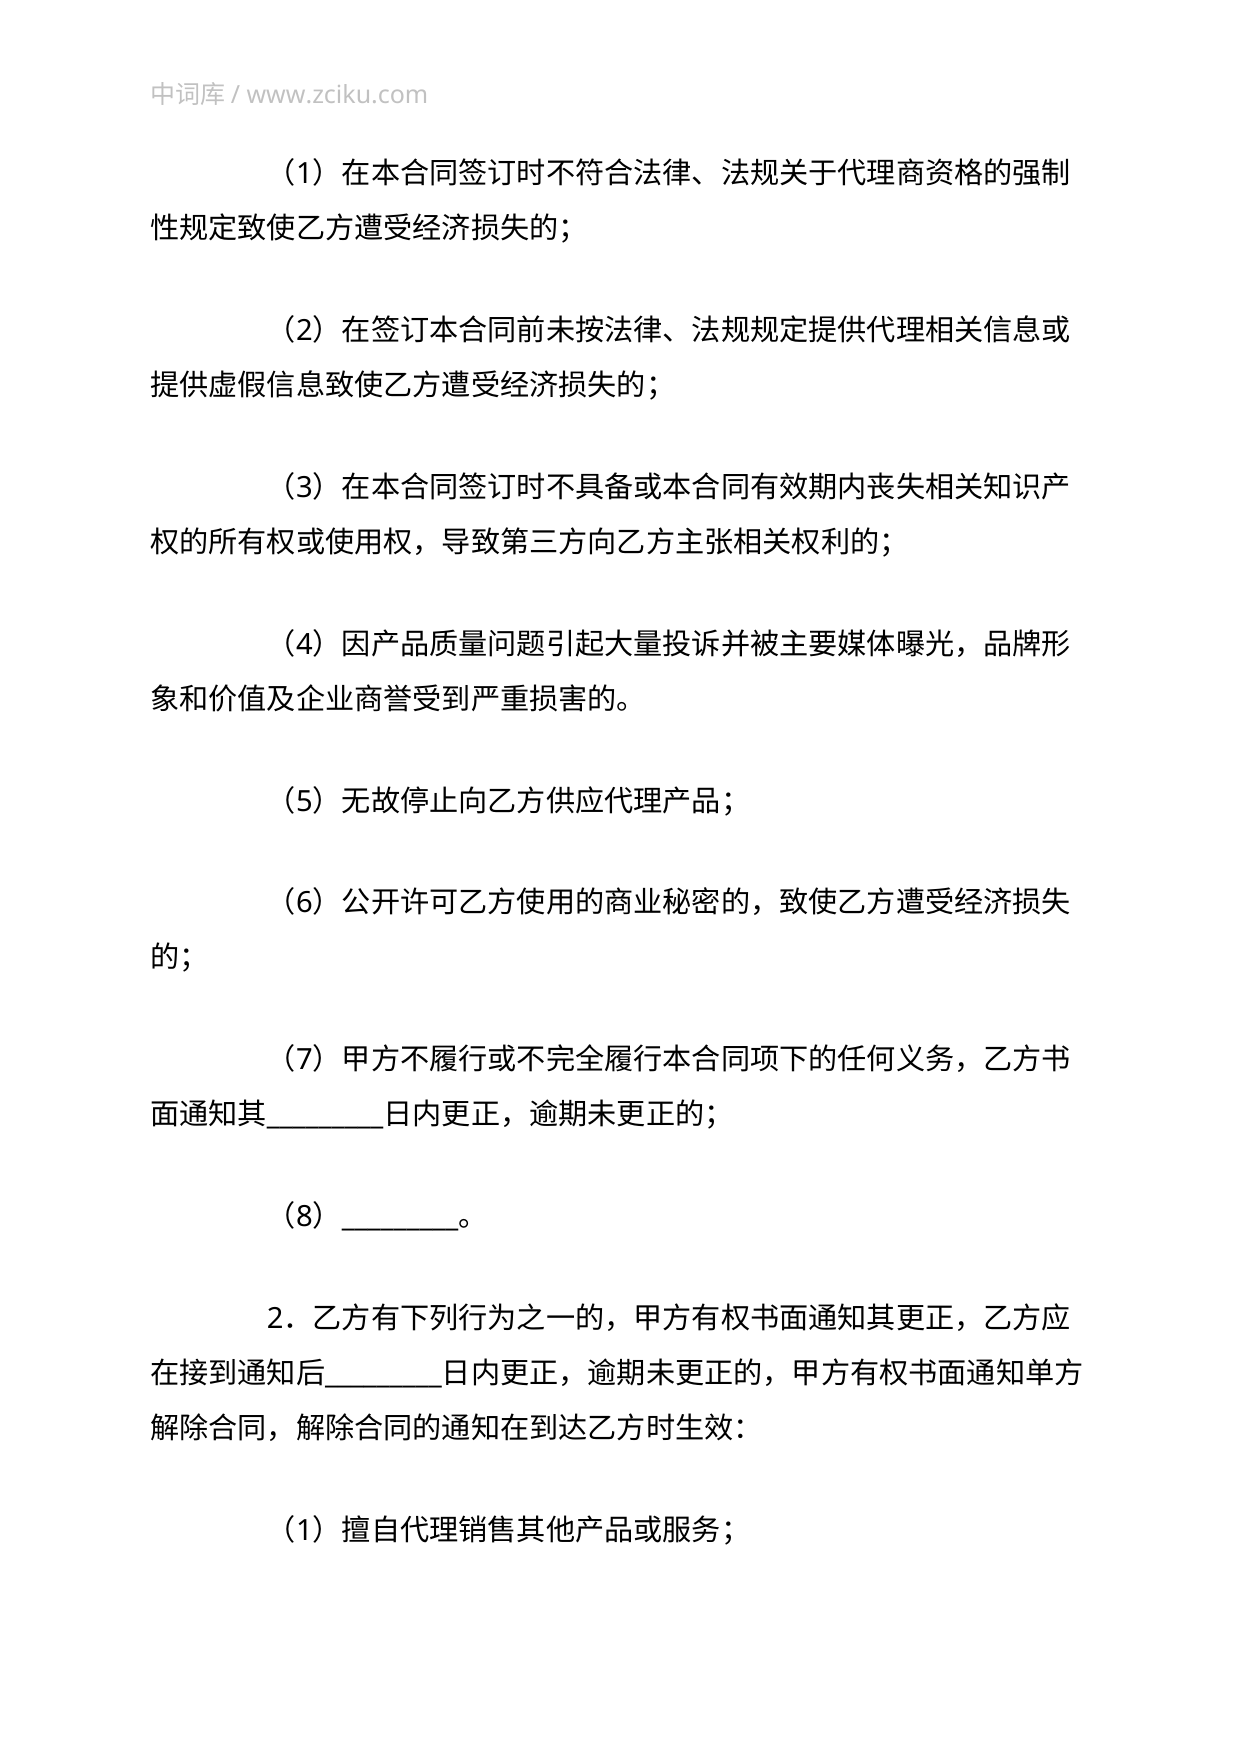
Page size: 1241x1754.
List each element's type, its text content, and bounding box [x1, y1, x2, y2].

text （4）因产品质量问题引起大量投诉并被主要媒体曝光，品牌形象和价值及企业商誉受到严重损害的。 [150, 620, 1090, 718]
text （8）_________。 [150, 1193, 1090, 1235]
text （3）在本合同签订时不具备或本合同有效期内丧失相关知识产权的所有权或使用权，导致第三方向乙方主张相关权利的； [150, 463, 1090, 561]
text （6）公开许可乙方使用的商业秘密的，致使乙方遭受经济损失的； [150, 879, 1090, 976]
text （7）甲方不履行或不完全履行本合同项下的任何义务，乙方书面通知其_________日内更正，逾期未更正的； [150, 1036, 1090, 1133]
text （1）擅自代理销售其他产品或服务； [150, 1507, 1090, 1549]
text 2．乙方有下列行为之一的，甲方有权书面通知其更正，乙方应在接到通知后_________日内更正，逾期未更正的，甲方有权书面通知单方解除合同，解除合同的通知在到达乙方时生效： [150, 1295, 1090, 1447]
text （2）在签订本合同前未按法律、法规规定提供代理相关信息或提供虚假信息致使乙方遭受经济损失的； [150, 307, 1090, 404]
text （1）在本合同签订时不符合法律、法规关于代理商资格的强制性规定致使乙方遭受经济损失的； [150, 150, 1090, 247]
text （5）无故停止向乙方供应代理产品； [150, 777, 1090, 819]
